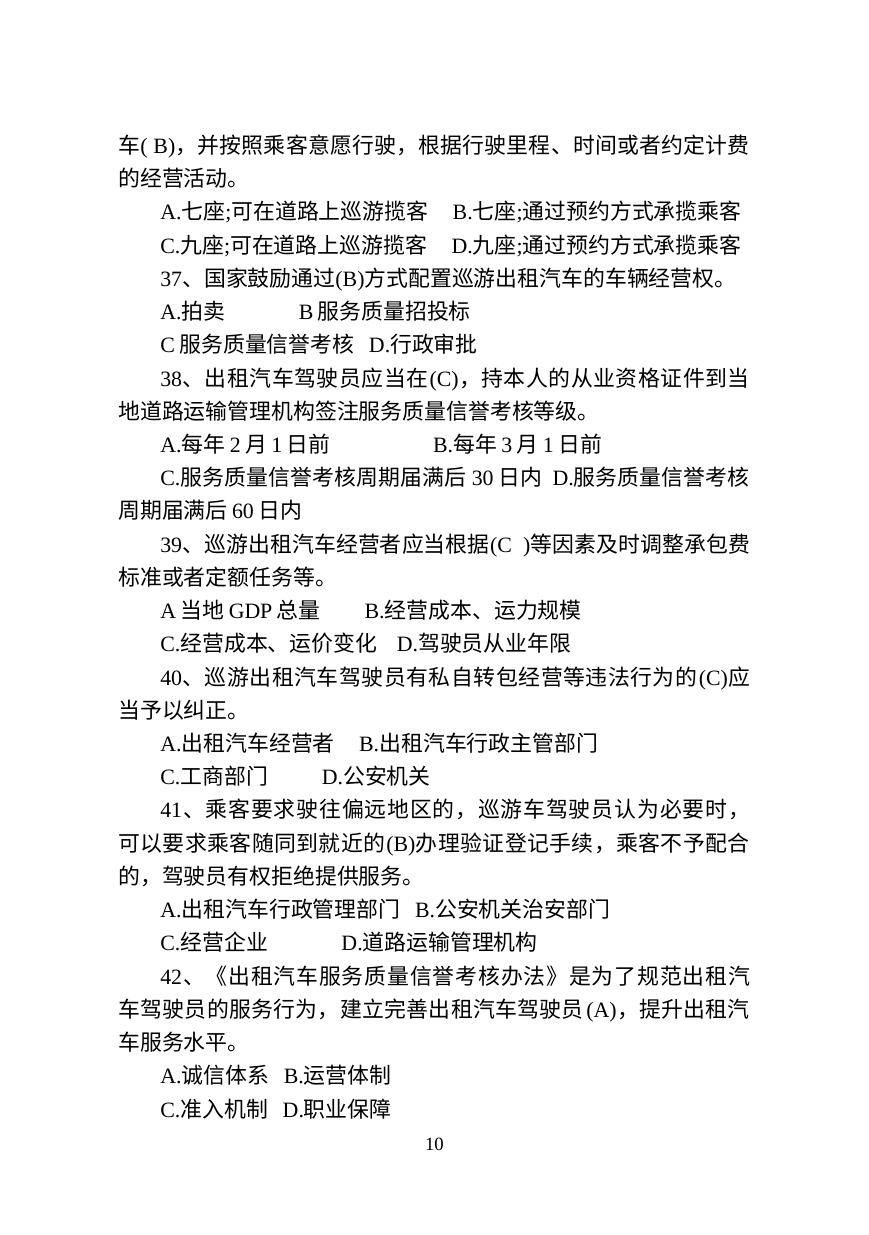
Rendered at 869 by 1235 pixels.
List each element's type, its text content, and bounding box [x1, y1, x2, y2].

text 41、乘客要求驶往偏远地区的，巡游车驾驶员认为必要时，可以要求乘客随同到就近的(B)办理验证登记手续，乘客不予配合的，驾驶员有权拒绝提供服务。 [118, 792, 750, 891]
text 38、出租汽车驾驶员应当在(C)，持本人的从业资格证件到当地道路运输管理机构签注服务质量信誉考核等级。 [118, 360, 750, 426]
text 37、国家鼓励通过(B)方式配置巡游出租汽车的车辆经营权。 [118, 260, 750, 293]
text C.服务质量信誉考核周期届满后30日内 D.服务质量信誉考核周期届满后60日内 [118, 459, 750, 526]
text C.经营企业 D.道路运输管理机构 [118, 925, 750, 958]
text C.经营成本、运价变化 D.驾驶员从业年限 [118, 626, 750, 659]
text A.拍卖 B服务质量招投标 [118, 293, 750, 327]
text A.诚信体系 B.运营体制 [118, 1058, 750, 1091]
text A当地GDP总量 B.经营成本、运力规模 [118, 592, 750, 626]
text C服务质量信誉考核 D.行政审批 [118, 327, 750, 360]
text C.准入机制 D.职业保障 [118, 1091, 750, 1124]
text A.七座;可在道路上巡游揽客 B.七座;通过预约方式承揽乘客 [118, 194, 750, 227]
text 40、巡游出租汽车驾驶员有私自转包经营等违法行为的(C)应当予以纠正。 [118, 659, 750, 725]
text A.出租汽车行政管理部门 B.公安机关治安部门 [118, 891, 750, 925]
text 42、《出租汽车服务质量信誉考核办法》是为了规范出租汽车驾驶员的服务行为，建立完善出租汽车驾驶员(A)，提升出租汽车服务水平。 [118, 958, 750, 1058]
text A.每年2月1日前 B.每年3月1日前 [118, 426, 750, 459]
text 39、巡游出租汽车经营者应当根据(C )等因素及时调整承包费标准或者定额任务等。 [118, 526, 750, 592]
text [118, 127, 750, 194]
text A.出租汽车经营者 B.出租汽车行政主管部门 [118, 725, 750, 758]
text C.工商部门 D.公安机关 [118, 758, 750, 792]
text C.九座;可在道路上巡游揽客 D.九座;通过预约方式承揽乘客 [118, 227, 750, 260]
